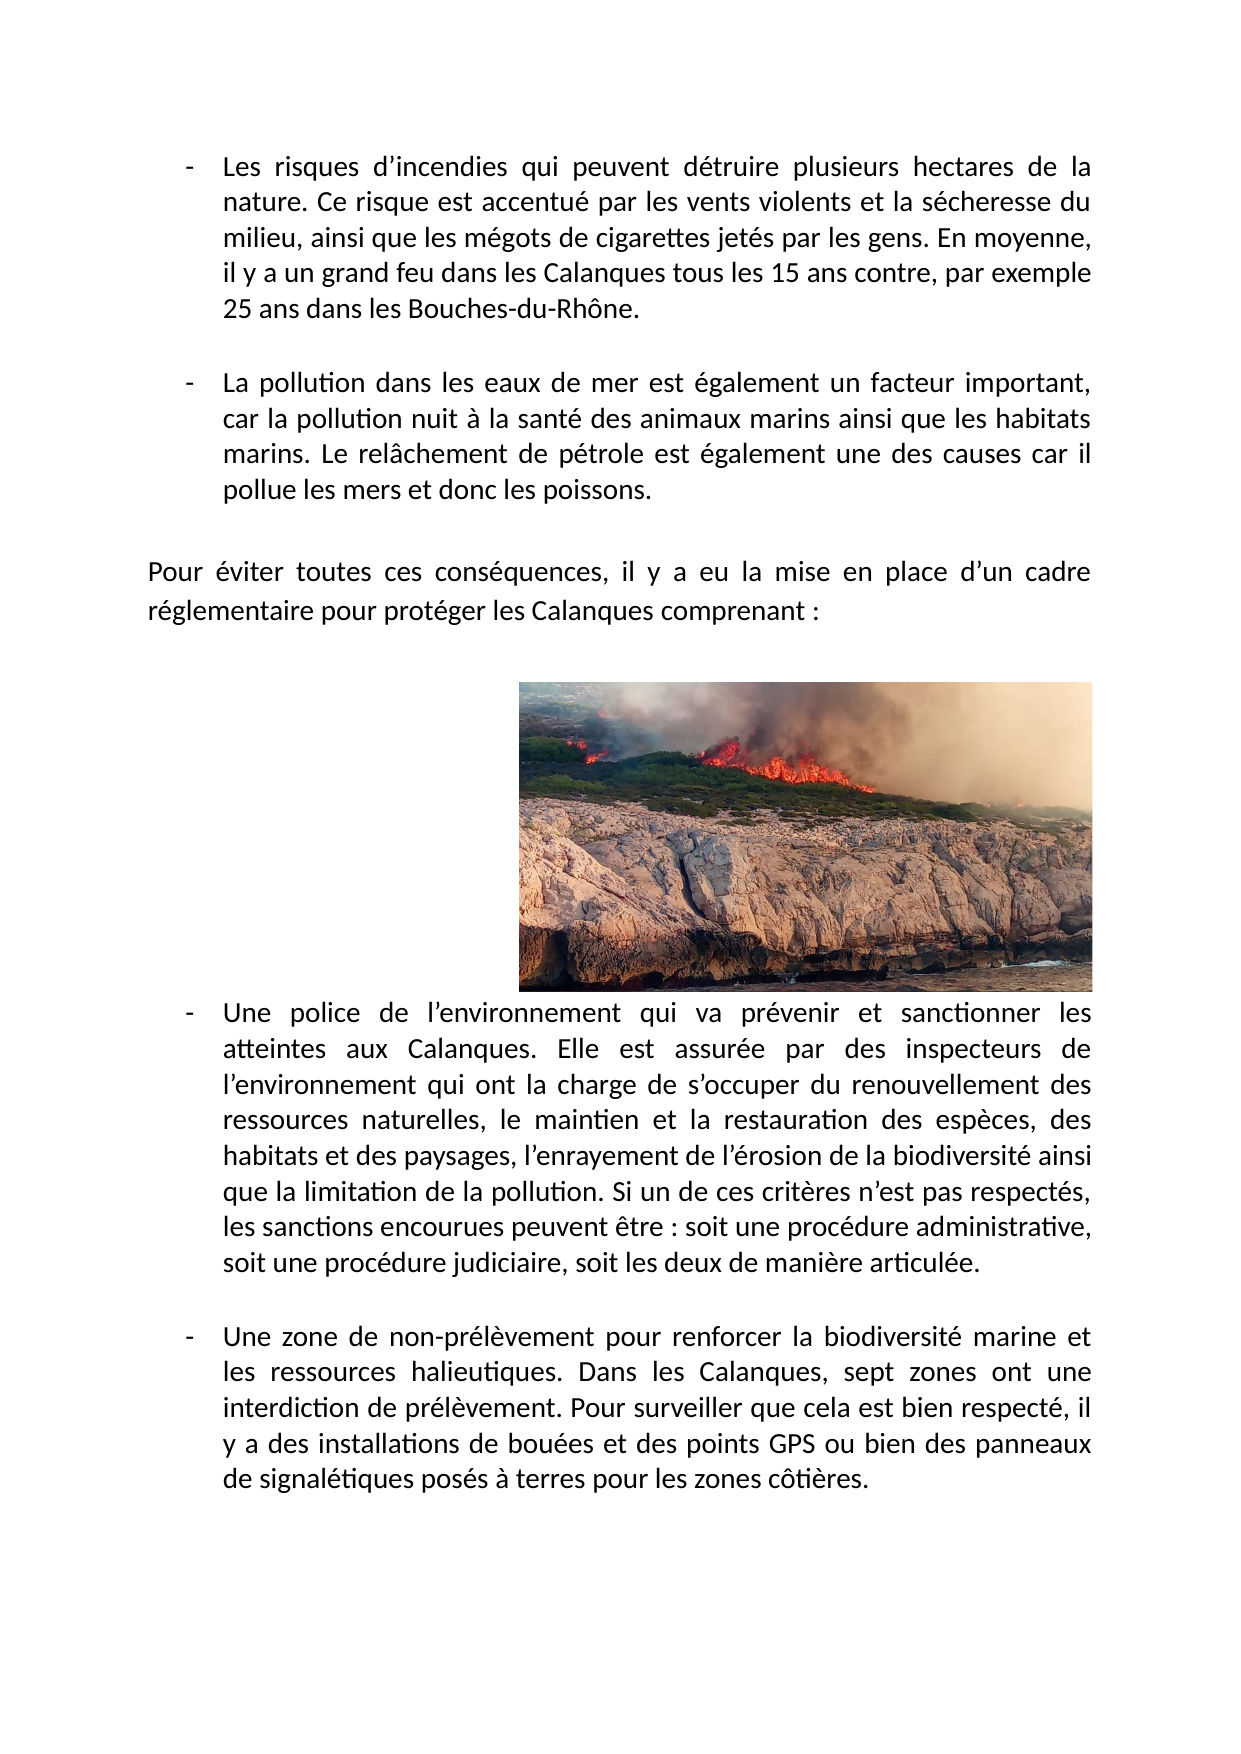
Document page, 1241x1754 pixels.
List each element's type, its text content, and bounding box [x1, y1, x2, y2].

list La pollution dans les eaux de mer est également un facteur important, car la pollution nuit à la santé des animaux marins ainsi que les habitats marins. Le relâchement de pétrole est également une des causes car il pollue les mers et donc les poissons. [185, 364, 1093, 507]
text Pour éviter toutes ces conséquences, il y a eu la mise en place d’un cadre réglementaire pour protéger les Calanques comprenant : [148, 553, 1093, 628]
list Une zone de non-prélèvement pour renforcer la biodiversité marine et les ressources halieutiques. Dans les Calanques, sept zones ont une interdiction de prélèvement. Pour surveiller que cela est bien respecté, il y a des installations de bouées et des points GPS ou bien des panneaux de signalétiques posés à terres pour les zones côtières. [185, 1318, 1093, 1496]
list Les risques d’incendies qui peuvent détruire plusieurs hectares de la nature. Ce risque est accentué par les vents violents et la sécheresse du milieu, ainsi que les mégots de cigarettes jetés par les gens. En moyenne, il y a un grand feu dans les Calanques tous les 15 ans contre, par exemple 25 ans dans les Bouches-du-Rhône. [185, 148, 1093, 326]
picture [519, 682, 1093, 992]
